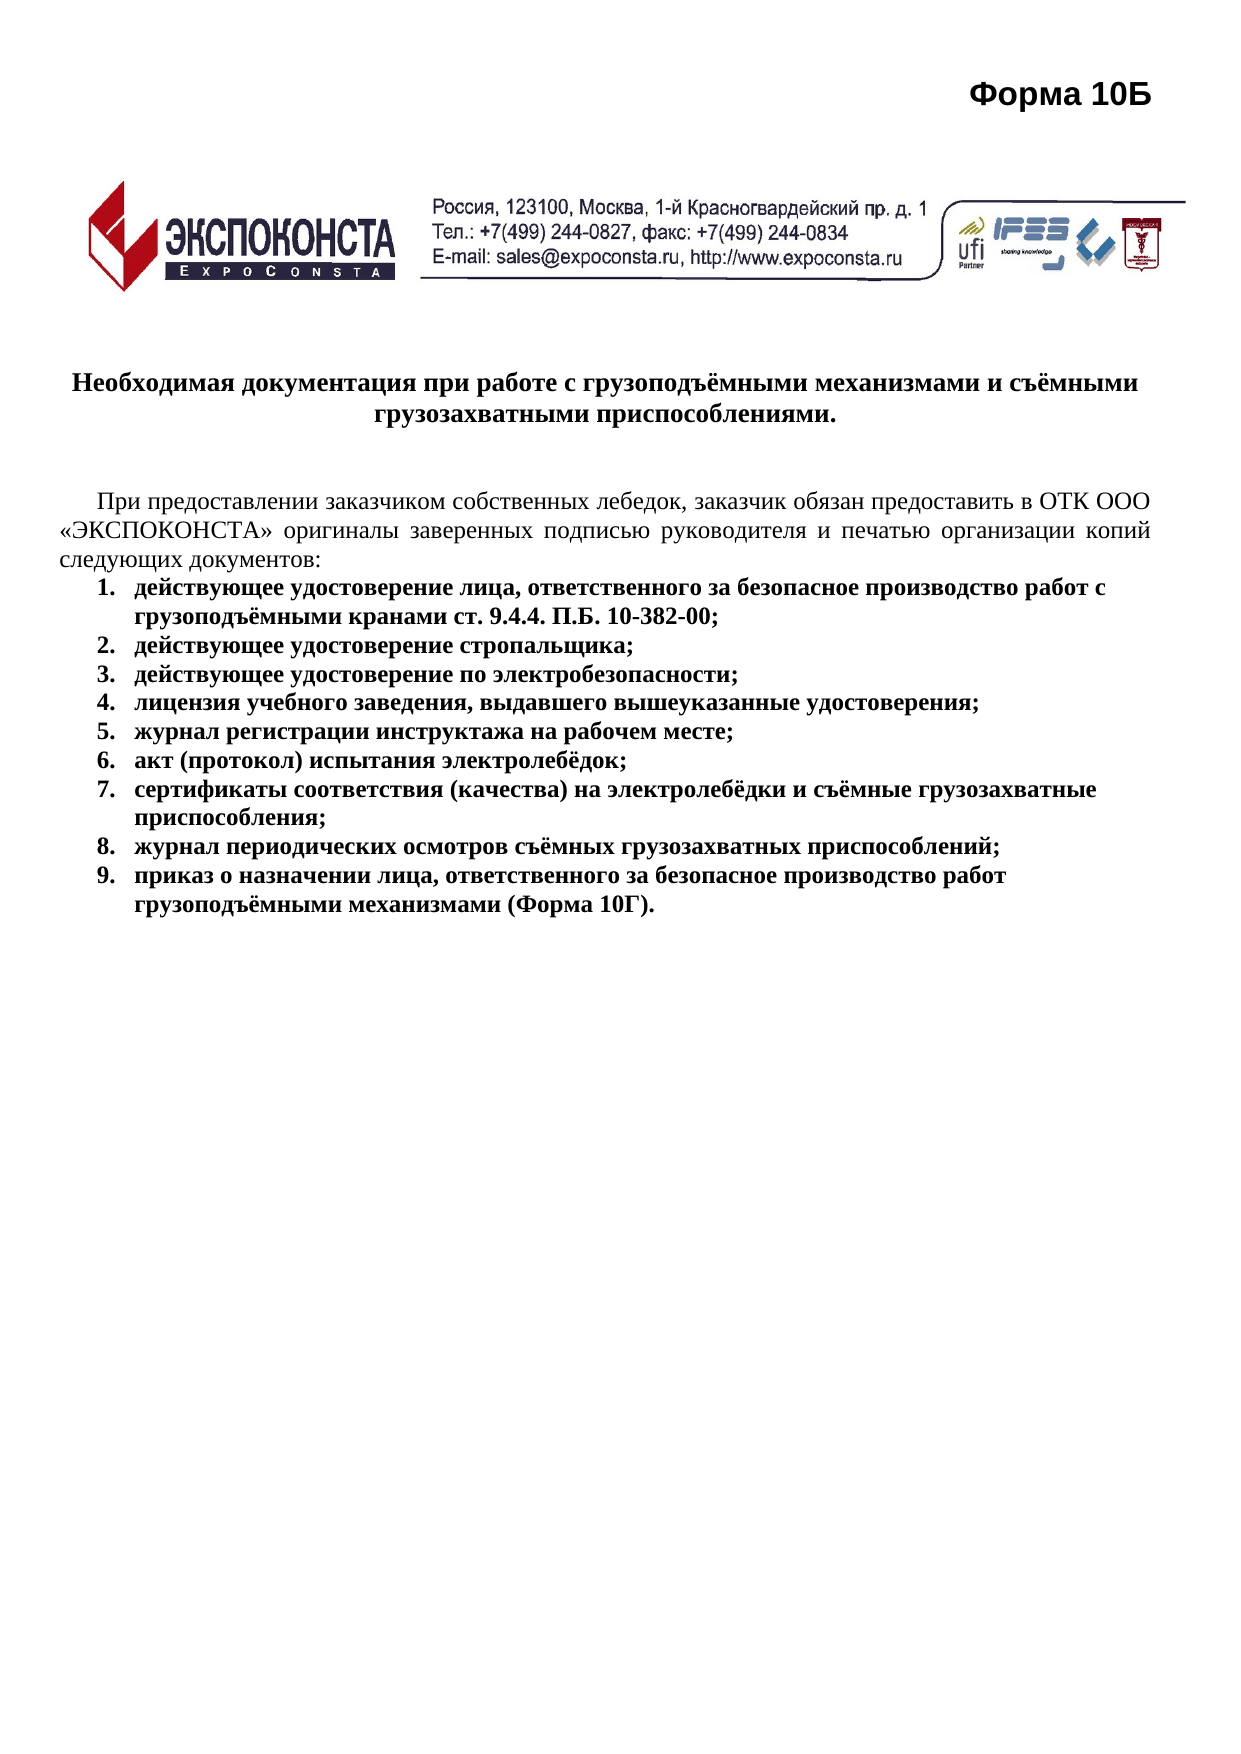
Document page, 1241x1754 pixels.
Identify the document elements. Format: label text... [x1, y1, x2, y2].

text При предоставлении заказчиком собственных лебедок, заказчик обязан предоставить в ОТК ООО «ЭКСПОКОНСТА» оригиналы заверенных подписью руководителя и печатью организации копий следующих документов: [59, 486, 1152, 572]
list приказ о назначении лица, ответственного за безопасное производство работ грузоподъёмными механизмами (Форма 10Г). [97, 860, 1152, 917]
text Необходимая документация при работе с грузоподъёмными механизмами и съёмными грузозахватными приспособлениями. [59, 366, 1152, 429]
list акт (протокол) испытания электролебёдок; [97, 745, 1152, 774]
list сертификаты соответствия (качества) на электролебёдки и съёмные грузозахватные приспособления; [97, 774, 1152, 831]
list лицензия учебного заведения, выдавшего вышеуказанные удостоверения; [97, 687, 1152, 716]
picture [59, 169, 1186, 300]
list журнал регистрации инструктажа на рабочем месте; [97, 716, 1152, 745]
list действующее удостоверение лица, ответственного за безопасное производство работ с грузоподъёмными кранами ст. 9.4.4. П.Б. 10-382-00; [97, 572, 1152, 630]
list журнал периодических осмотров съёмных грузозахватных приспособлений; [97, 831, 1152, 860]
list действующее удостоверение стропальщика; [97, 630, 1152, 659]
list действующее удостоверение по электробезопасности; [97, 659, 1152, 687]
